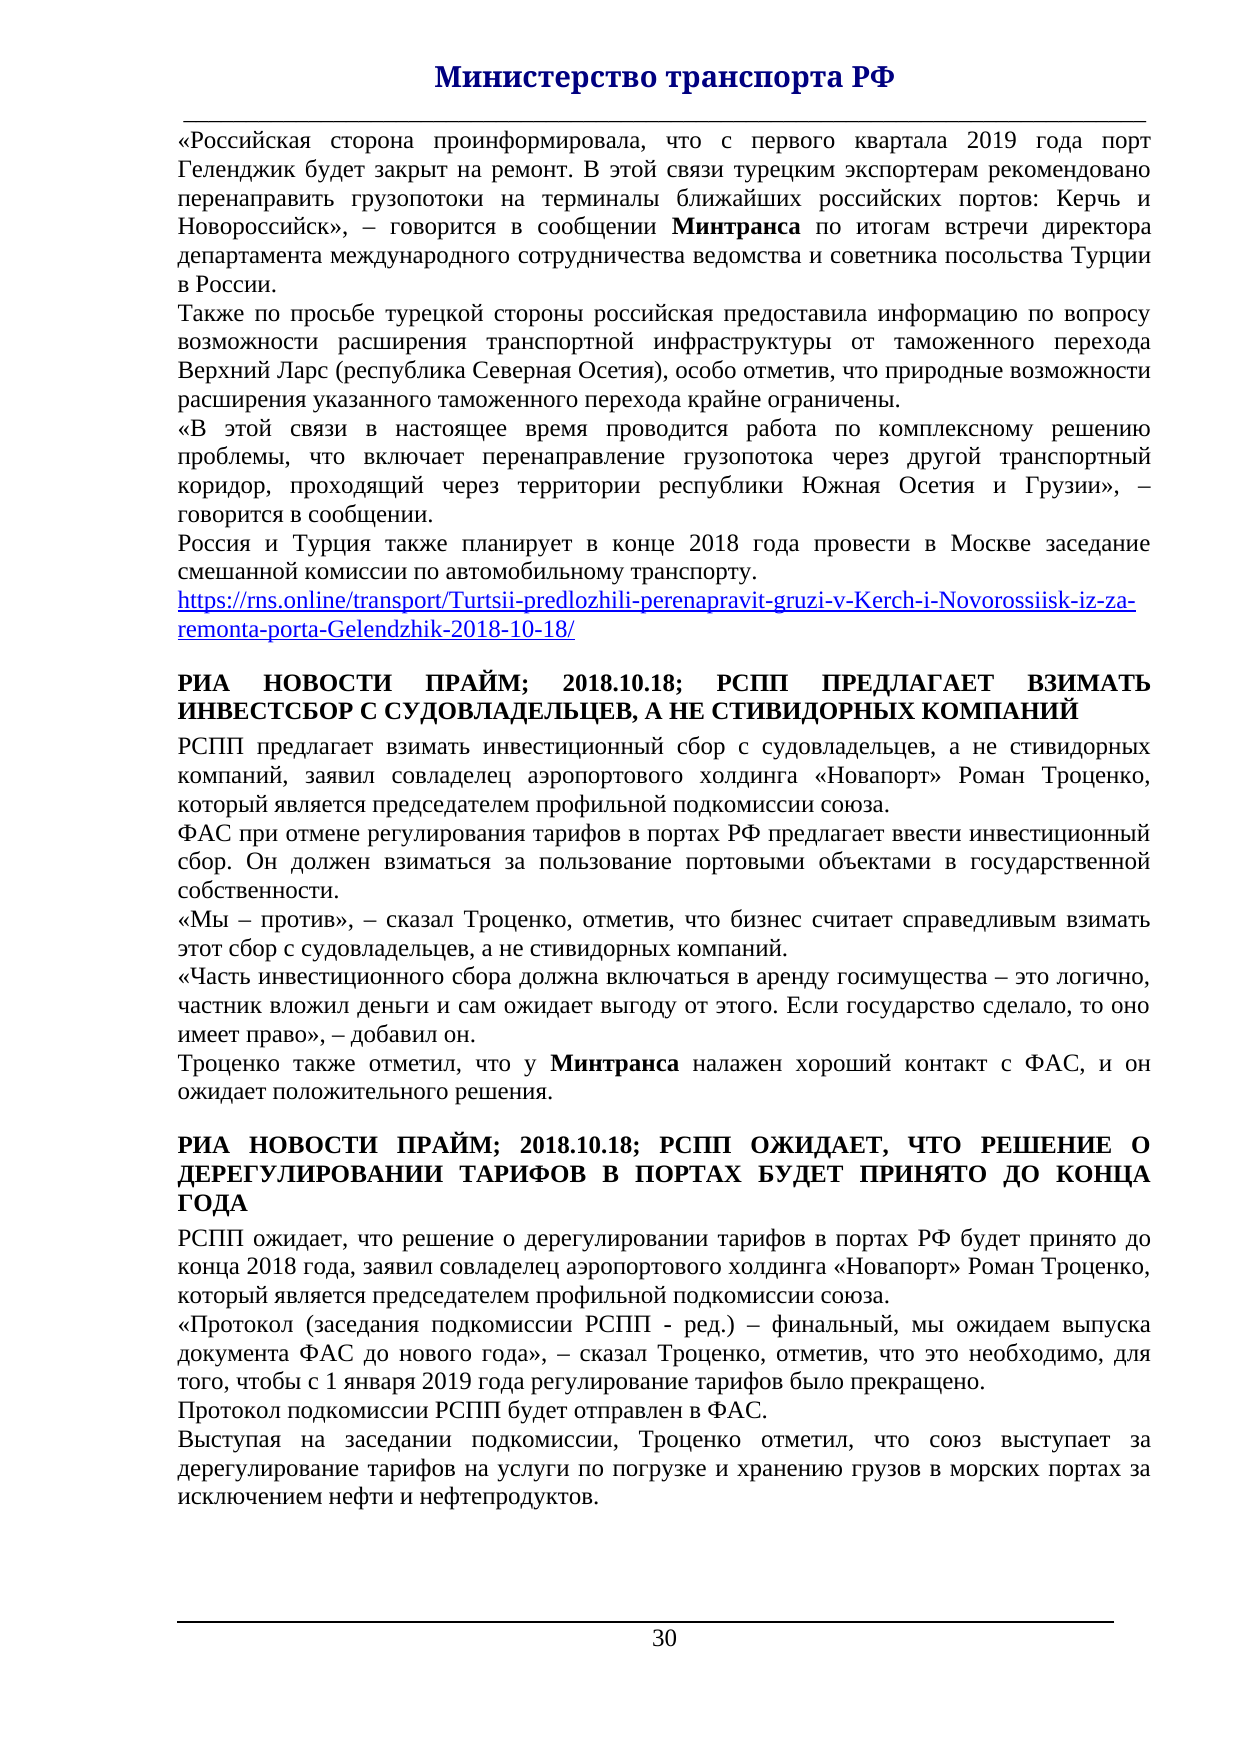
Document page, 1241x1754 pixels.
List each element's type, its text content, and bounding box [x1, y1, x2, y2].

text Также по просьбе турецкой стороны российская предоставила информацию по вопросу возможности расширения транспортной инфраструктуры от таможенного перехода Верхний Ларс (республика Северная Осетия), особо отметив, что природные возможности расширения указанного таможенного перехода крайне ограничены. [177, 298, 1152, 413]
text Выступая на заседании подкомиссии, Троценко отметил, что союз выступает за дерегулирование тарифов на услуги по погрузке и хранению грузов в морских портах за исключением нефти и нефтепродуктов. [177, 1424, 1152, 1510]
text «Мы – против», – сказал Троценко, отметив, что бизнес считает справедливым взимать этот сбор с судовладельцев, а не стивидорных компаний. [177, 904, 1152, 961]
text «В этой связи в настоящее время проводится работа по комплексному решению проблемы, что включает перенаправление грузопотока через другой транспортный коридор, проходящий через территории республики Южная Осетия и Грузии», – говорится в сообщении. [177, 413, 1152, 528]
text «Российская сторона проинформировала, что с первого квартала 2019 года порт Геленджик будет закрыт на ремонт. В этой связи турецким экспортерам рекомендовано перенаправить грузопотоки на терминалы ближайших российских портов: Керчь и Новороссийск», – говорится в сообщении Минтранса по итогам встречи директора департамента международного сотрудничества ведомства и советника посольства Турции в России. [177, 125, 1152, 298]
text Троценко также отметил, что у Минтранса налажен хороший контакт с ФАС, и он ожидает положительного решения. [177, 1048, 1152, 1105]
text «Протокол (заседания подкомиссии РСПП - ред.) – финальный, мы ожидаем выпуска документа ФАС до нового года», – сказал Троценко, отметив, что это необходимо, для того, чтобы с 1 января 2019 года регулирование тарифов было прекращено. [177, 1309, 1152, 1395]
text ФАС при отмене регулирования тарифов в портах РФ предлагает ввести инвестиционный сбор. Он должен взиматься за пользование портовыми объектами в государственной собственности. [177, 818, 1152, 904]
subtitle РИА НОВОСТИ ПРАЙМ; 2018.10.18; РСПП ОЖИДАЕТ, ЧТО РЕШЕНИЕ О ДЕРЕГУЛИРОВАНИИ ТАРИФОВ В ПОРТАХ БУДЕТ ПРИНЯТО ДО КОНЦА ГОДА [177, 1130, 1152, 1216]
text https://rns.online/transport/Turtsii-predlozhili-perenapravit-gruzi-v-Kerch-i-Novorossiisk-iz-za-remonta-porta-Gelendzhik-2018-10-18/ [177, 585, 1152, 643]
subtitle РИА НОВОСТИ ПРАЙМ; 2018.10.18; РСПП ПРЕДЛАГАЕТ ВЗИМАТЬ ИНВЕСТСБОР С СУДОВЛАДЕЛЬЦЕВ, А НЕ СТИВИДОРНЫХ КОМПАНИЙ [177, 668, 1152, 725]
text «Часть инвестиционного сбора должна включаться в аренду госимущества – это логично, частник вложил деньги и сам ожидает выгоду от этого. Если государство сделало, то оно имеет право», – добавил он. [177, 961, 1152, 1048]
text РСПП предлагает взимать инвестиционный сбор с судовладельцев, а не стивидорных компаний, заявил совладелец аэропортового холдинга «Новапорт» Роман Троценко, который является председателем профильной подкомиссии союза. [177, 731, 1152, 818]
text Россия и Турция также планирует в конце 2018 года провести в Москве заседание смешанной комиссии по автомобильному транспорту. [177, 528, 1152, 585]
text РСПП ожидает, что решение о дерегулировании тарифов в портах РФ будет принято до конца 2018 года, заявил совладелец аэропортового холдинга «Новапорт» Роман Троценко, который является председателем профильной подкомиссии союза. [177, 1223, 1152, 1309]
text Протокол подкомиссии РСПП будет отправлен в ФАС. [177, 1395, 1152, 1424]
